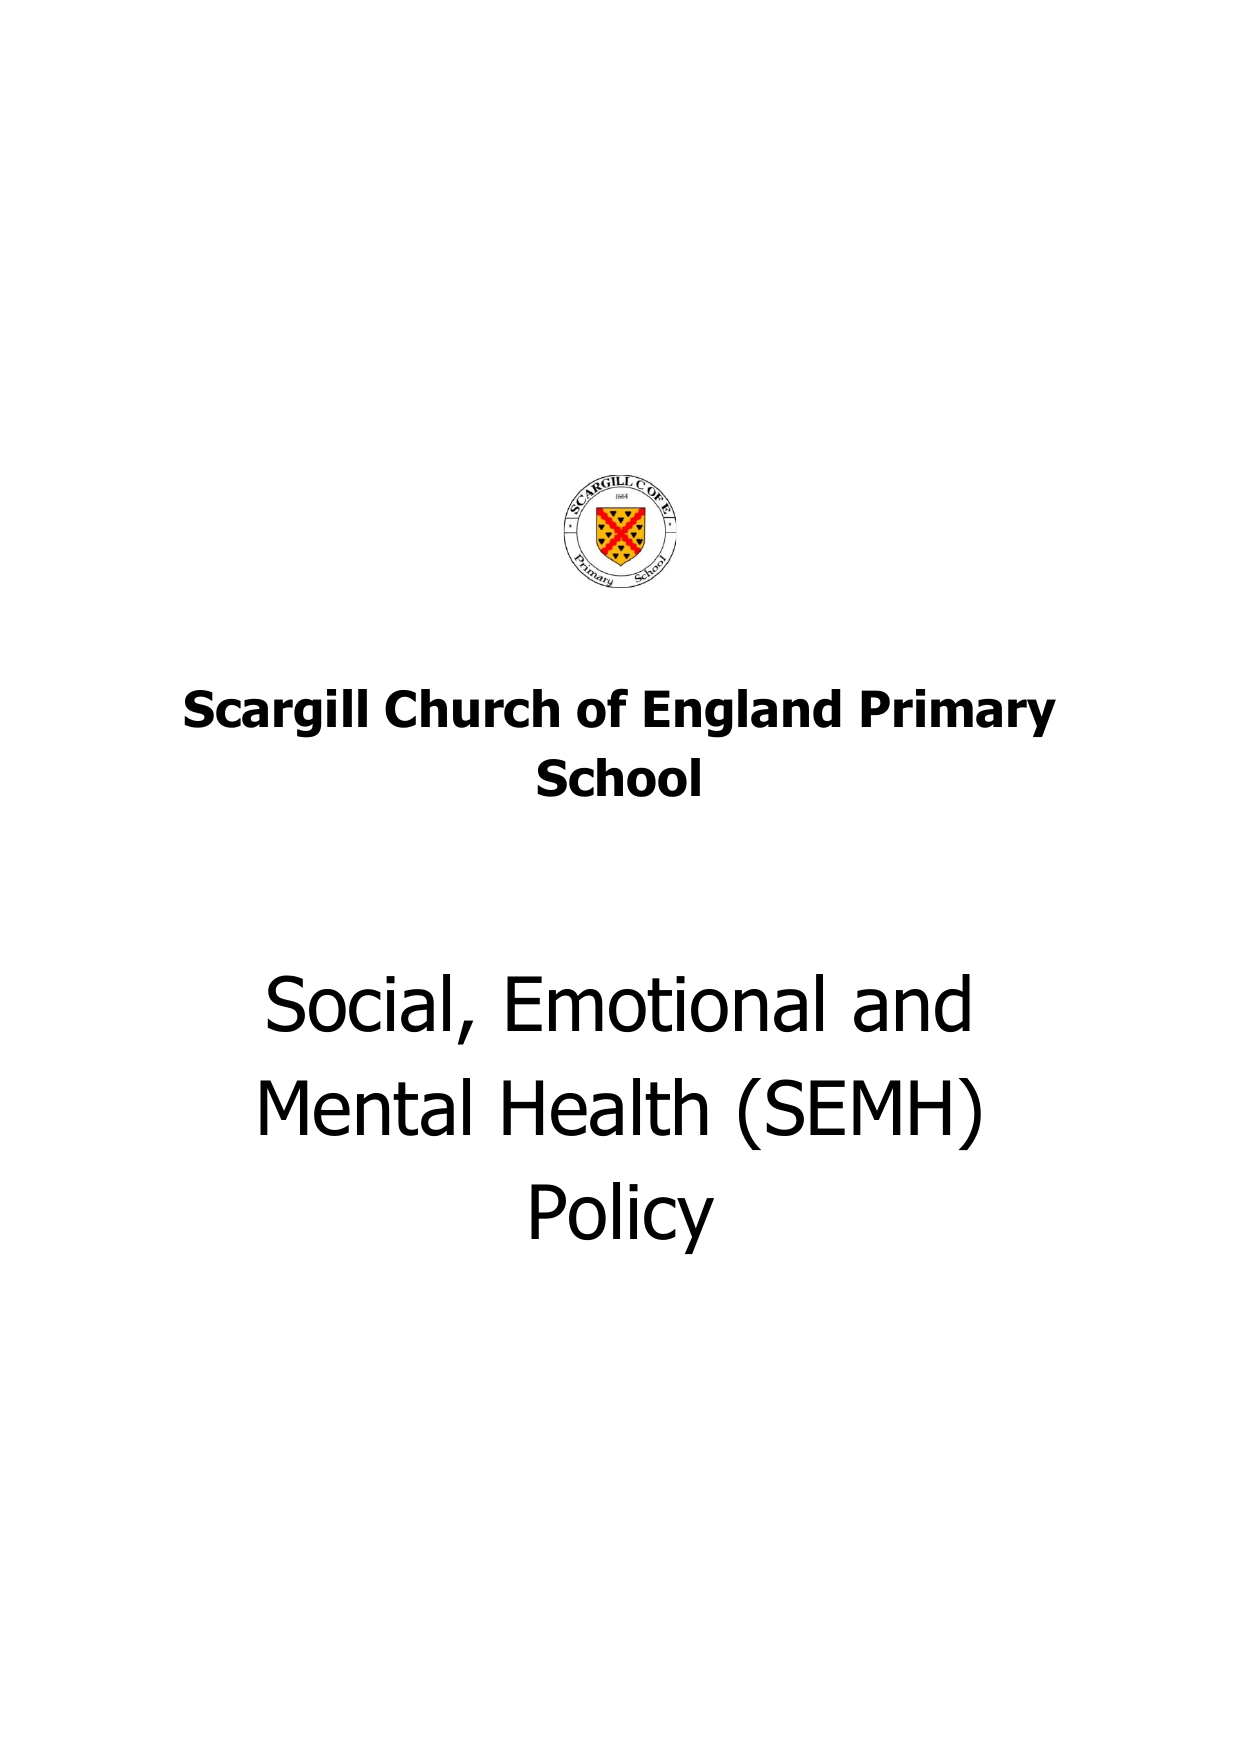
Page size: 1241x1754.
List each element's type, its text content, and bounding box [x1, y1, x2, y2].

text Social, Emotional and Mental Health (SEMH) Policy [150, 957, 1090, 1255]
picture [563, 475, 677, 588]
text Scargill Church of England Primary School [150, 677, 1090, 807]
